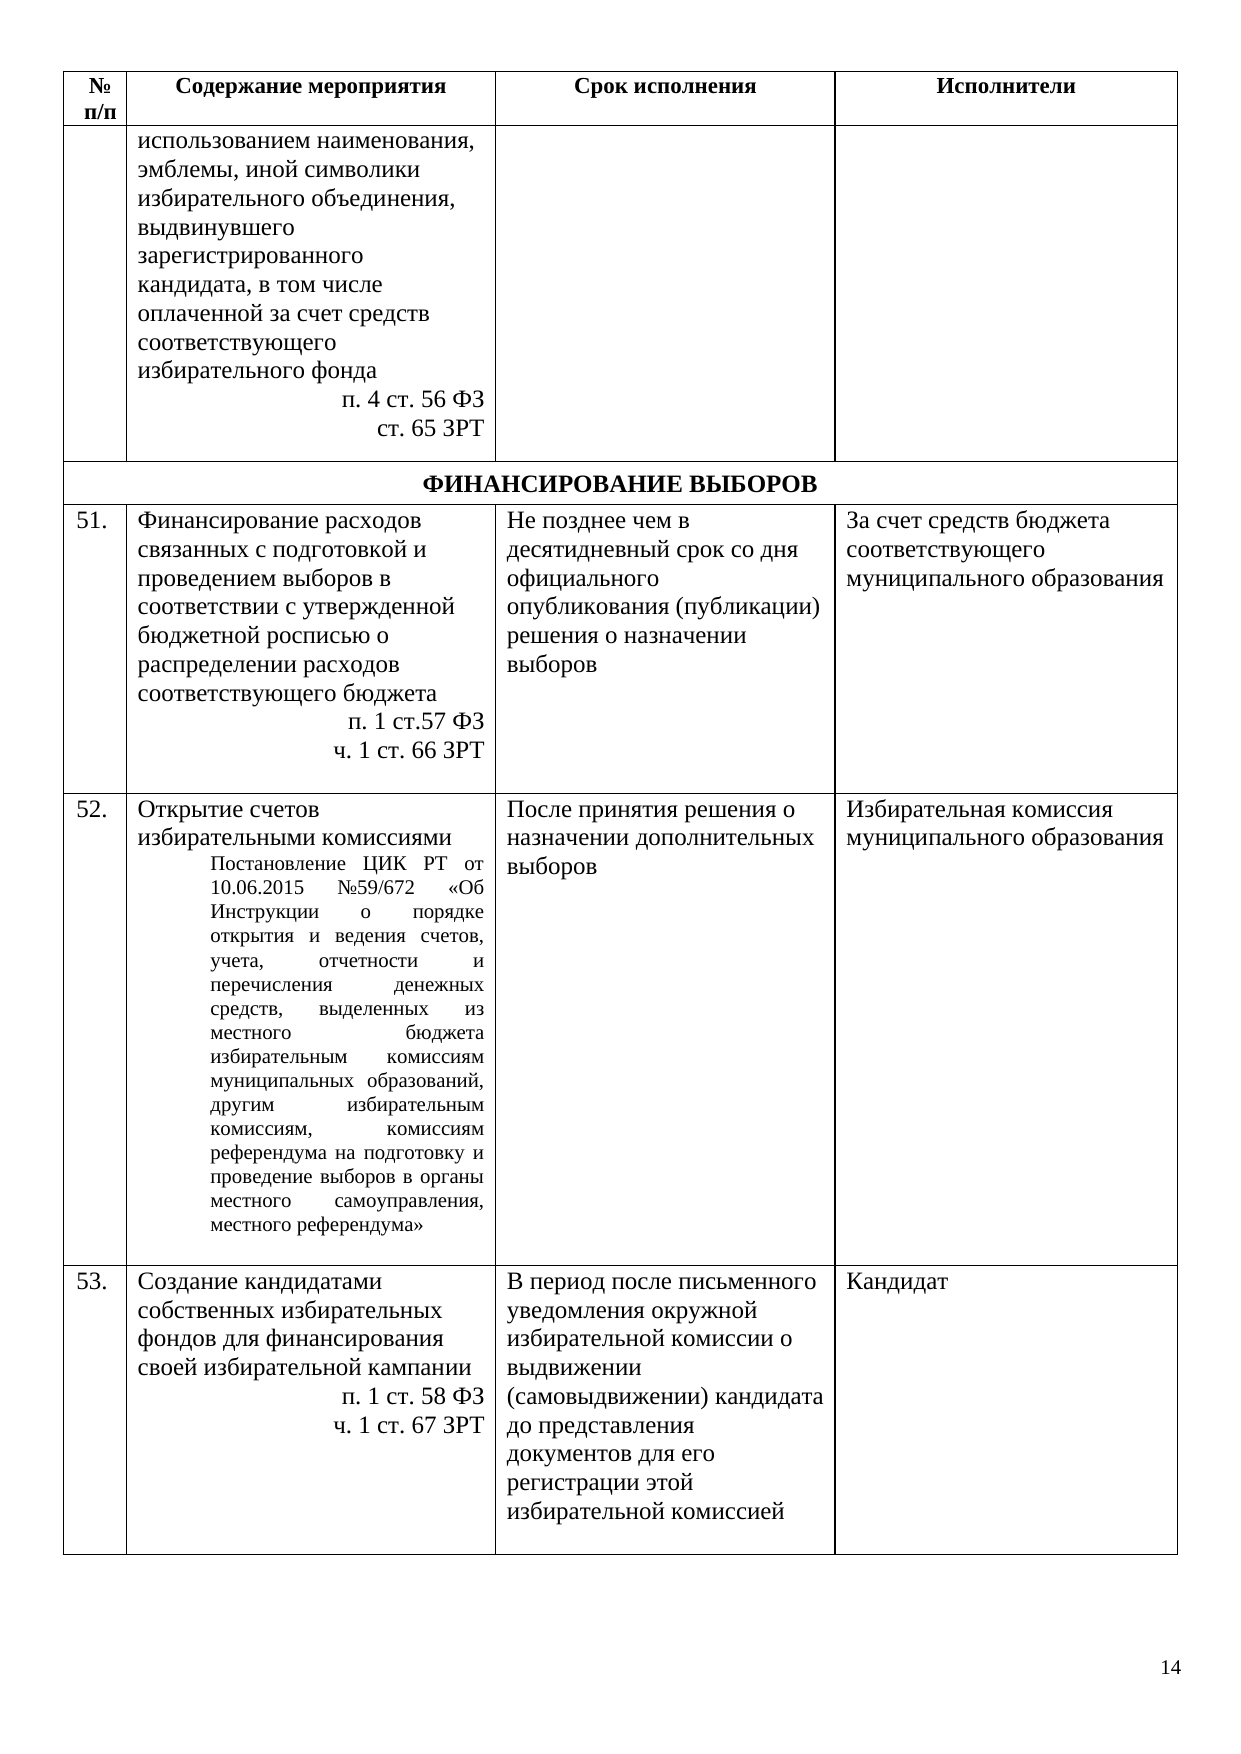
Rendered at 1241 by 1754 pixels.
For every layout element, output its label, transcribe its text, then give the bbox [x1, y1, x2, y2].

table_cell В период после письменного уведомления окружной избирательной комиссии о выдвижении (самовыдвижении) кандидата до представления документов для его регистрации этой избирательной комиссией [496, 1266, 834, 1553]
table_cell Финансирование расходов связанных с подготовкой и проведением выборов в соответствии с утвержденной бюджетной росписью о распределении расходов соответствующего бюджета п. 1 ст.57 ФЗ ч. 1 ст. 66 ЗРТ [127, 505, 495, 793]
table_header Исполнители [836, 72, 1177, 124]
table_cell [836, 126, 1177, 461]
table_cell [64, 505, 126, 793]
table_header Срок исполнения [496, 72, 834, 124]
table_cell ФИНАНСИРОВАНИЕ ВЫБОРОВ [64, 462, 1177, 504]
table_header № п/п [64, 72, 126, 124]
table_cell [64, 126, 126, 461]
table_cell После принятия решения о назначении дополнительных выборов [496, 794, 834, 1265]
table_cell Открытие счетов избирательными комиссиями Постановление ЦИК РТ от 10.06.2015 №59/672 «Об Инструкции о порядке открытия и ведения счетов, учета, отчетности и перечисления денежных средств, выделенных из местного бюджета избирательным комиссиям муниципальных образований, другим избирательным комиссиям, комиссиям референдума на подготовку и проведение выборов в органы местного самоуправления, местного референдума» [127, 794, 495, 1265]
table_cell [64, 794, 126, 1265]
table_cell Создание кандидатами собственных избирательных фондов для финансирования своей избирательной кампании п. 1 ст. 58 ФЗ ч. 1 ст. 67 ЗРТ [127, 1266, 495, 1553]
table_cell Кандидат [836, 1266, 1177, 1553]
table_cell За счет средств бюджета соответствующего муниципального образования [836, 505, 1177, 793]
table_cell Не позднее чем в десятидневный срок со дня официального опубликования (публикации) решения о назначении выборов [496, 505, 834, 793]
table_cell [127, 126, 495, 461]
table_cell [496, 126, 834, 461]
table_cell Избирательная комиссия муниципального образования [836, 794, 1177, 1265]
table_header Содержание мероприятия [127, 72, 495, 124]
table_cell [64, 1266, 126, 1553]
